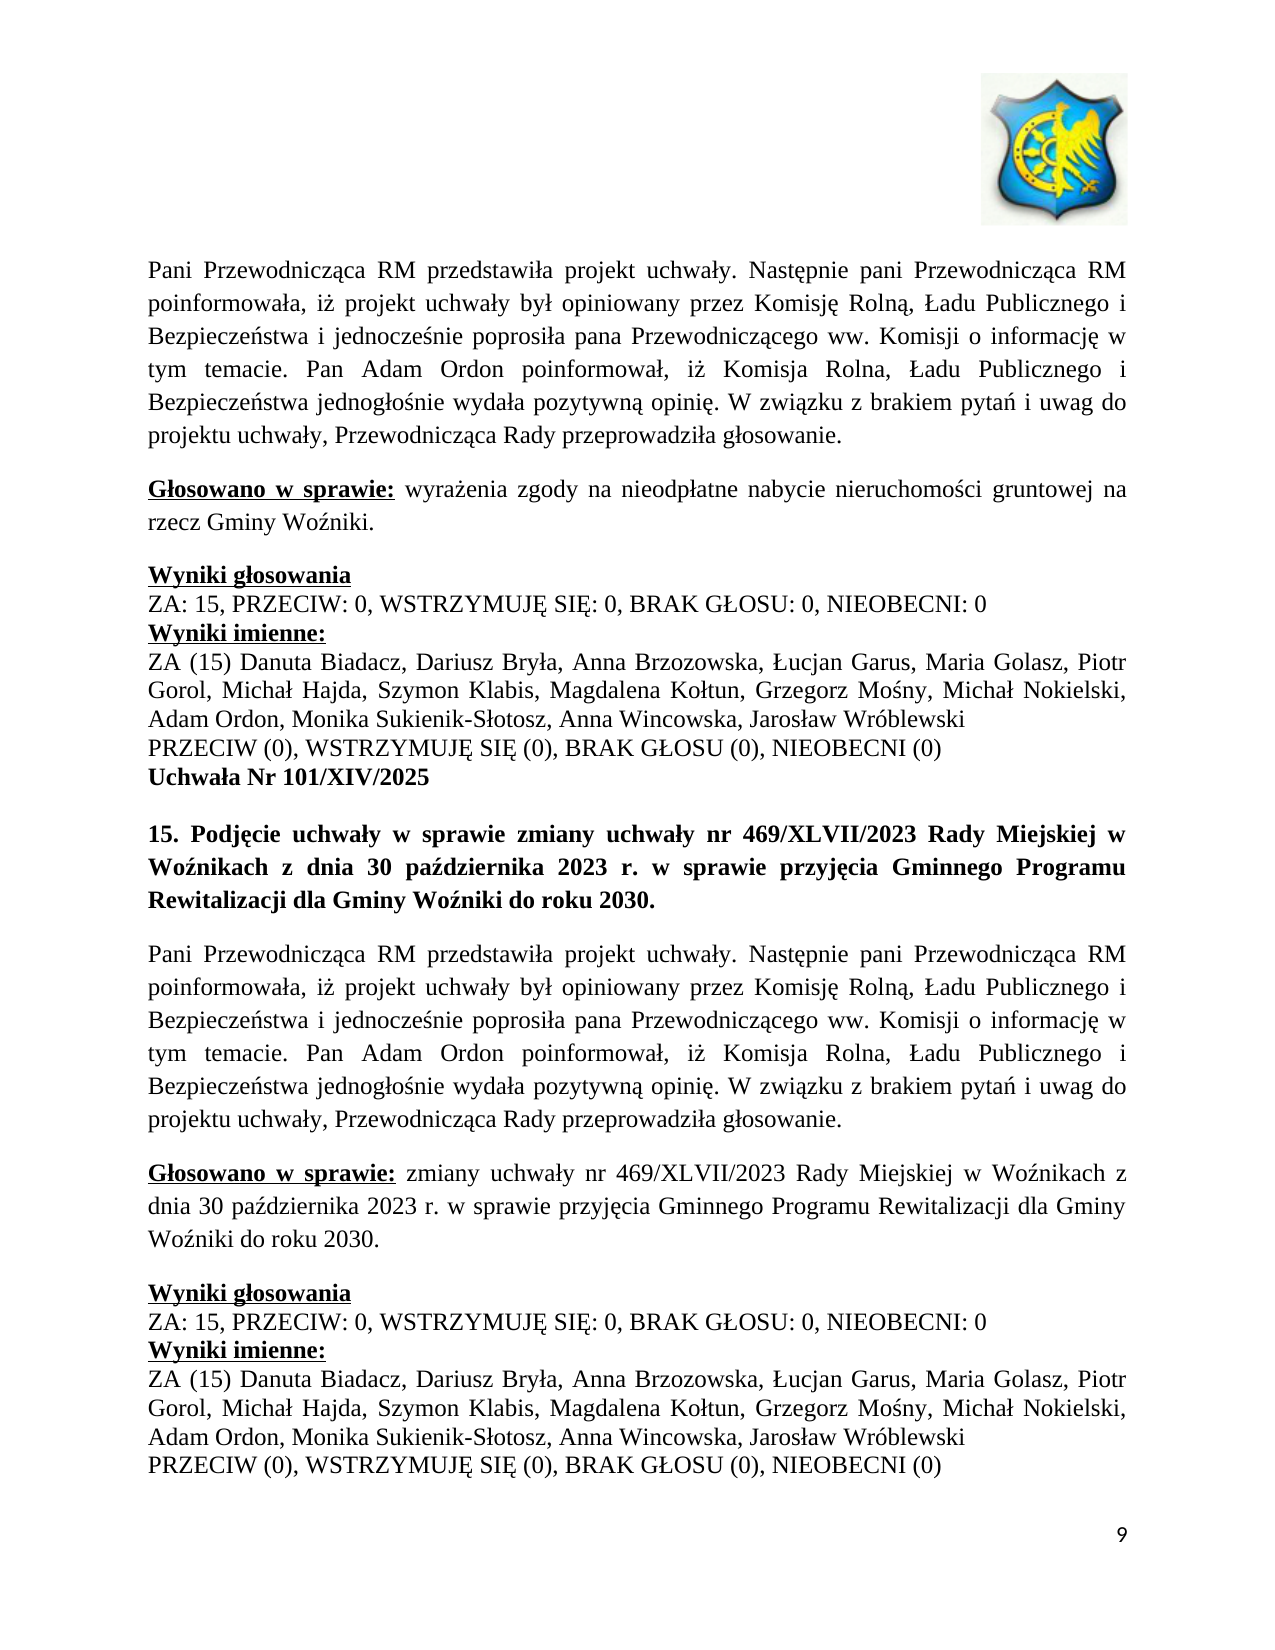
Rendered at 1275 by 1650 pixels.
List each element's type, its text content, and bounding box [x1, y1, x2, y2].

text ZA: 15, PRZECIW: 0, WSTRZYMUJĘ SIĘ: 0, BRAK GŁOSU: 0, NIEOBECNI: 0 [148, 1307, 1127, 1336]
text Uchwała Nr 101/XIV/2025 [148, 762, 1127, 791]
text Głosowano w sprawie: wyrażenia zgody na nieodpłatne nabycie nieruchomości gruntowej na rzecz Gminy Woźniki. [148, 474, 1127, 535]
picture [980, 73, 1128, 230]
text Wyniki imienne: [148, 1336, 1127, 1364]
text Wyniki głosowania [148, 1278, 1127, 1307]
text Głosowano w sprawie: zmiany uchwały nr 469/XLVII/2023 Rady Miejskiej w Woźnikach z dnia 30 października 2023 r. w sprawie przyjęcia Gminnego Programu Rewitalizacji dla Gminy Woźniki do roku 2030. [148, 1158, 1127, 1253]
text ZA: 15, PRZECIW: 0, WSTRZYMUJĘ SIĘ: 0, BRAK GŁOSU: 0, NIEOBECNI: 0 [148, 589, 1127, 618]
text 15. Podjęcie uchwały w sprawie zmiany uchwały nr 469/XLVII/2023 Rady Miejskiej w Woźnikach z dnia 30 października 2023 r. w sprawie przyjęcia Gminnego Programu Rewitalizacji dla Gminy Woźniki do roku 2030. [148, 819, 1127, 914]
text Wyniki głosowania [148, 561, 1127, 589]
text ZA (15) Danuta Biadacz, Dariusz Bryła, Anna Brzozowska, Łucjan Garus, Maria Golasz, Piotr Gorol, Michał Hajda, Szymon Klabis, Magdalena Kołtun, Grzegorz Mośny, Michał Nokielski, Adam Ordon, Monika Sukienik-Słotosz, Anna Wincowska, Jarosław Wróblewski [148, 1364, 1127, 1451]
text PRZECIW (0), WSTRZYMUJĘ SIĘ (0), BRAK GŁOSU (0), NIEOBECNI (0) [148, 1451, 1127, 1479]
text PRZECIW (0), WSTRZYMUJĘ SIĘ (0), BRAK GŁOSU (0), NIEOBECNI (0) [148, 733, 1127, 762]
text Pani Przewodnicząca RM przedstawiła projekt uchwały. Następnie pani Przewodnicząca RM poinformowała, iż projekt uchwały był opiniowany przez Komisję Rolną, Ładu Publicznego i Bezpieczeństwa i jednocześnie poprosiła pana Przewodniczącego ww. Komisji o informację w tym temacie. Pan Adam Ordon poinformował, iż Komisja Rolna, Ładu Publicznego i Bezpieczeństwa jednogłośnie wydała pozytywną opinię. W związku z brakiem pytań i uwag do projektu uchwały, Przewodnicząca Rady przeprowadziła głosowanie. [148, 939, 1127, 1133]
text ZA (15) Danuta Biadacz, Dariusz Bryła, Anna Brzozowska, Łucjan Garus, Maria Golasz, Piotr Gorol, Michał Hajda, Szymon Klabis, Magdalena Kołtun, Grzegorz Mośny, Michał Nokielski, Adam Ordon, Monika Sukienik-Słotosz, Anna Wincowska, Jarosław Wróblewski [148, 647, 1127, 733]
text Wyniki imienne: [148, 618, 1127, 647]
text Pani Przewodnicząca RM przedstawiła projekt uchwały. Następnie pani Przewodnicząca RM poinformowała, iż projekt uchwały był opiniowany przez Komisję Rolną, Ładu Publicznego i Bezpieczeństwa i jednocześnie poprosiła pana Przewodniczącego ww. Komisji o informację w tym temacie. Pan Adam Ordon poinformował, iż Komisja Rolna, Ładu Publicznego i Bezpieczeństwa jednogłośnie wydała pozytywną opinię. W związku z brakiem pytań i uwag do projektu uchwały, Przewodnicząca Rady przeprowadziła głosowanie. [148, 255, 1127, 448]
